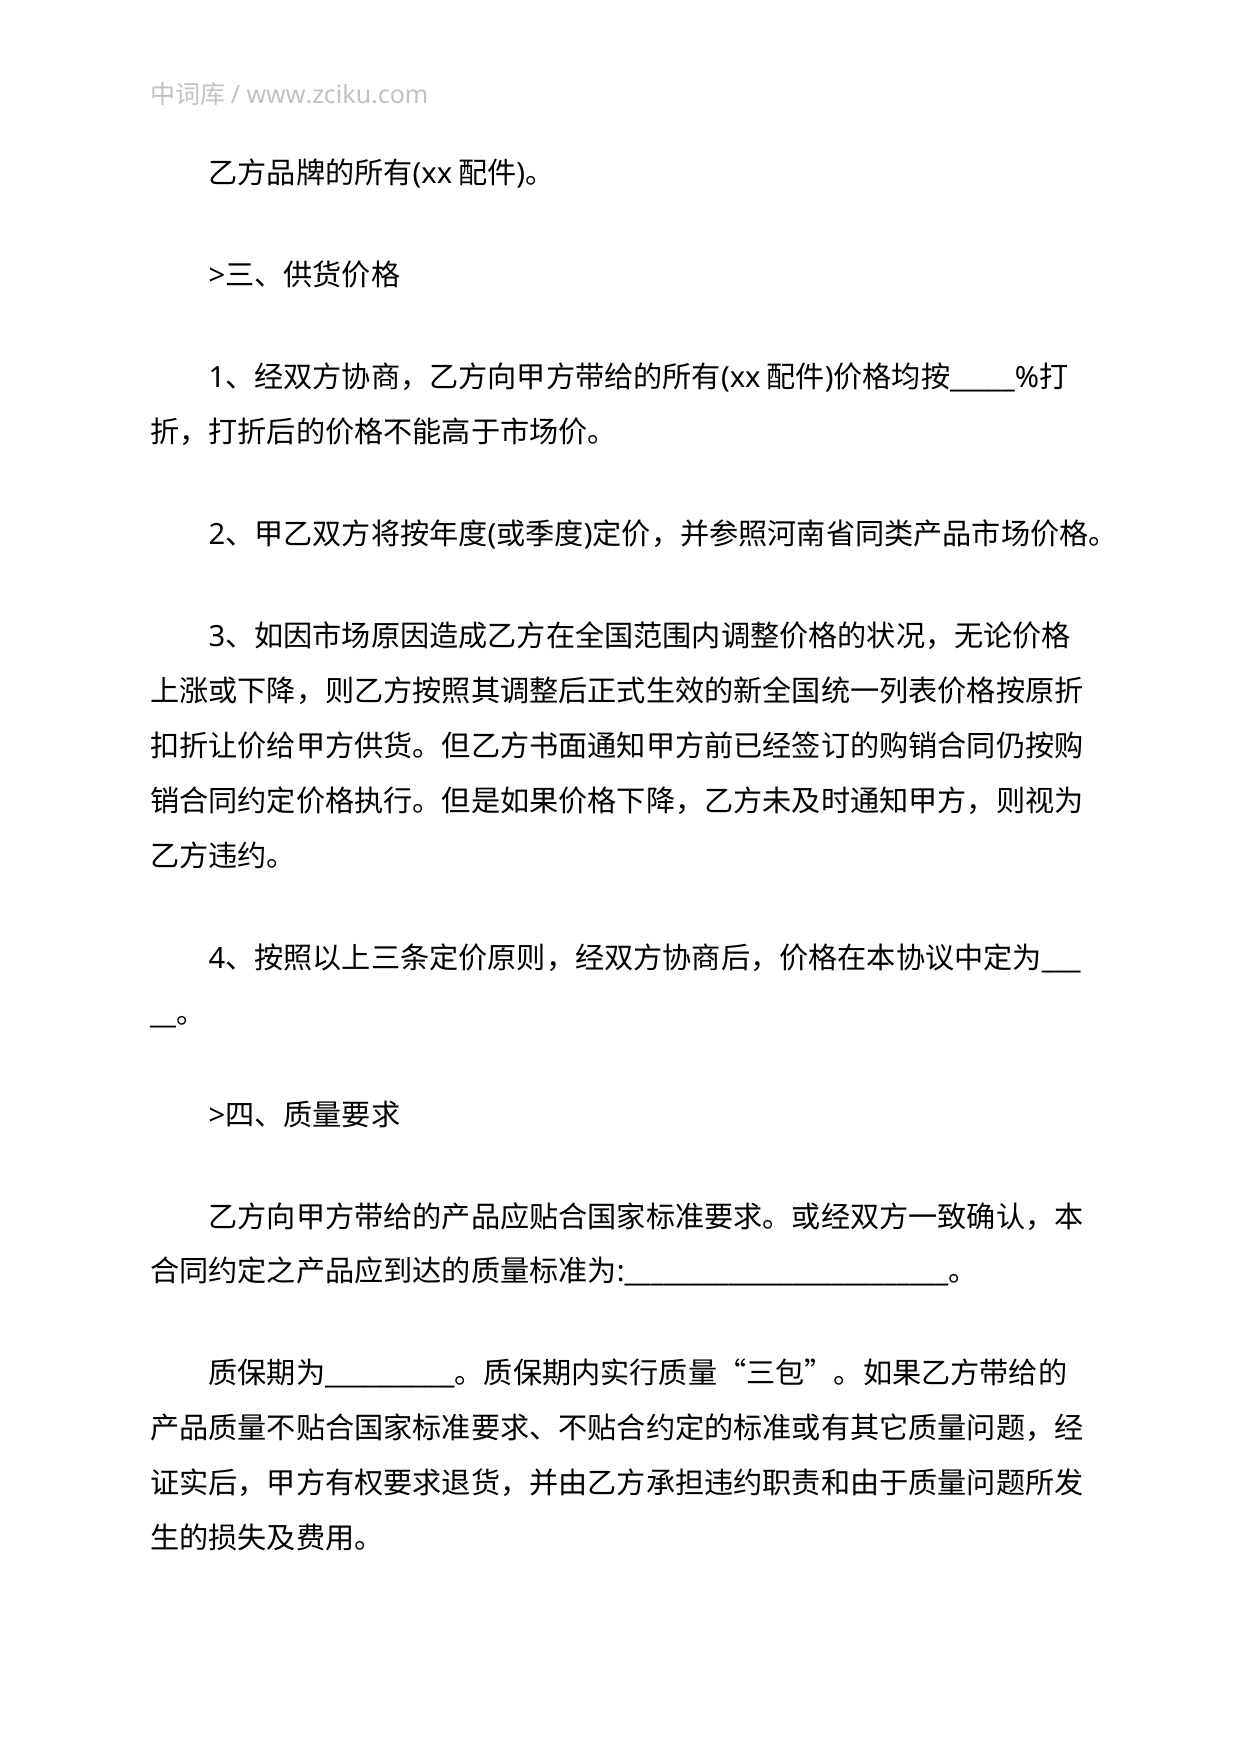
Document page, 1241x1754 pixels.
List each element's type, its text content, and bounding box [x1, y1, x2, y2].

text >三、供货价格 [150, 252, 1090, 294]
text 4、按照以上三条定价原则，经双方协商后，价格在本协议中定为_____。 [150, 934, 1090, 1032]
text 乙方品牌的所有(xx配件)。 [150, 150, 1090, 192]
text 质保期为__________。质保期内实行质量“三包”。如果乙方带给的产品质量不贴合国家标准要求、不贴合约定的标准或有其它质量问题，经证实后，甲方有权要求退货，并由乙方承担违约职责和由于质量问题所发生的损失及费用。 [150, 1350, 1090, 1557]
text 3、如因市场原因造成乙方在全国范围内调整价格的状况，无论价格上涨或下降，则乙方按照其调整后正式生效的新全国统一列表价格按原折扣折让价给甲方供货。但乙方书面通知甲方前已经签订的购销合同仍按购销合同约定价格执行。但是如果价格下降，乙方未及时通知甲方，则视为乙方违约。 [150, 613, 1090, 875]
text 乙方向甲方带给的产品应贴合国家标准要求。或经双方一致确认，本合同约定之产品应到达的质量标准为:_________________________。 [150, 1193, 1090, 1290]
text >四、质量要求 [150, 1091, 1090, 1133]
text 1、经双方协商，乙方向甲方带给的所有(xx配件)价格均按_____%打折，打折后的价格不能高于市场价。 [150, 354, 1090, 451]
text 2、甲乙双方将按年度(或季度)定价，并参照河南省同类产品市场价格。 [150, 511, 1090, 553]
